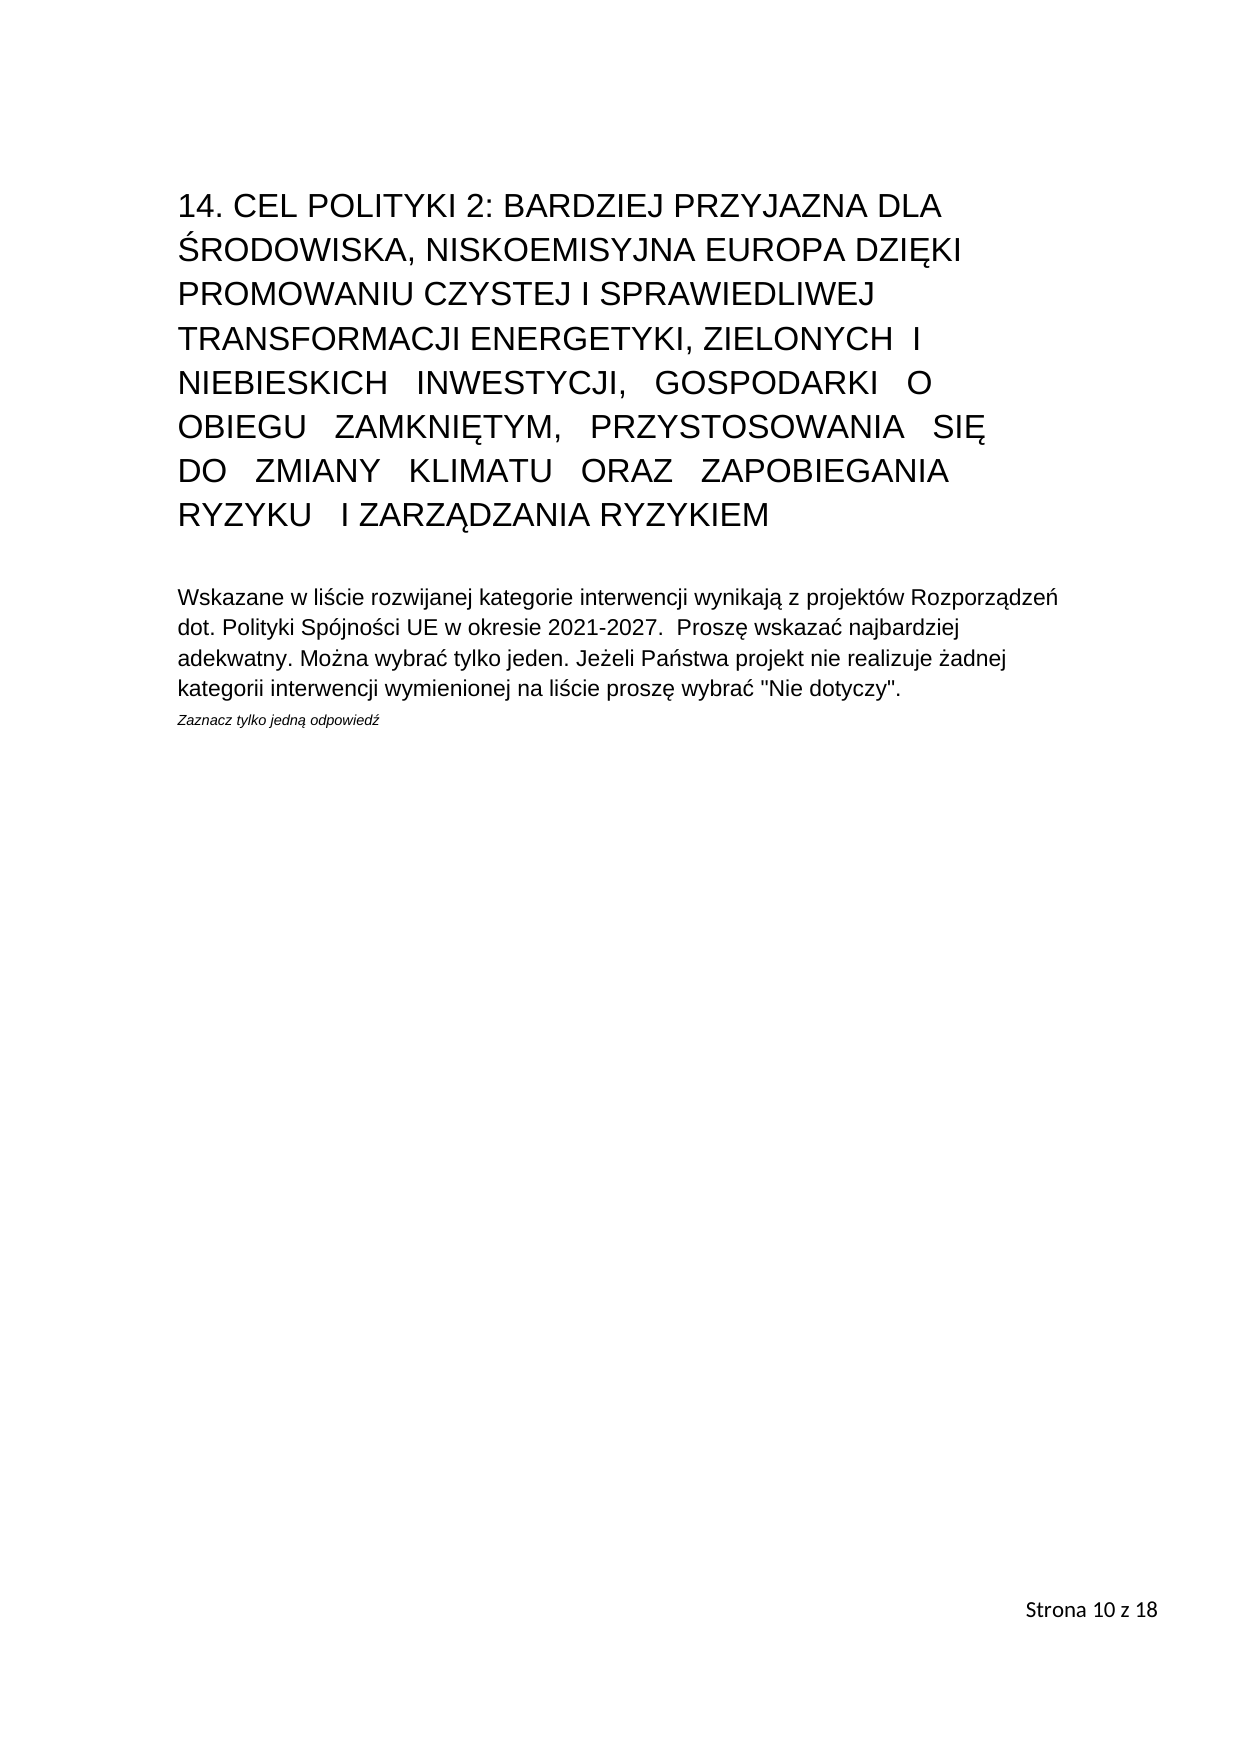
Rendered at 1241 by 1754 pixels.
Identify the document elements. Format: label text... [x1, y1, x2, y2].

text Zaznacz tylko jedną odpowiedź [177, 711, 1063, 728]
text Wskazane w liście rozwijanej kategorie interwencji wynikają z projektów Rozporządzeń dot. Polityki Spójności UE w okresie 2021-2027. Proszę wskazać najbardziej adekwatny. Można wybrać tylko jeden. Jeżeli Państwa projekt nie realizuje żadnej kategorii interwencji wymienionej na liście proszę wybrać "Nie dotyczy". [177, 584, 1063, 701]
text 14. CEL POLITYKI 2: BARDZIEJ PRZYJAZNA DLA ŚRODOWISKA, NISKOEMISYJNA EUROPA DZIĘKI PROMOWANIU CZYSTEJ I SPRAWIEDLIWEJ TRANSFORMACJI ENERGETYKI, ZIELONYCH I NIEBIESKICH INWESTYCJI, GOSPODARKI O OBIEGU ZAMKNIĘTYM, PRZYSTOSOWANIA SIĘ DO ZMIANY KLIMATU ORAZ ZAPOBIEGANIA RYZYKU I ZARZĄDZANIA RYZYKIEM [177, 186, 1063, 534]
